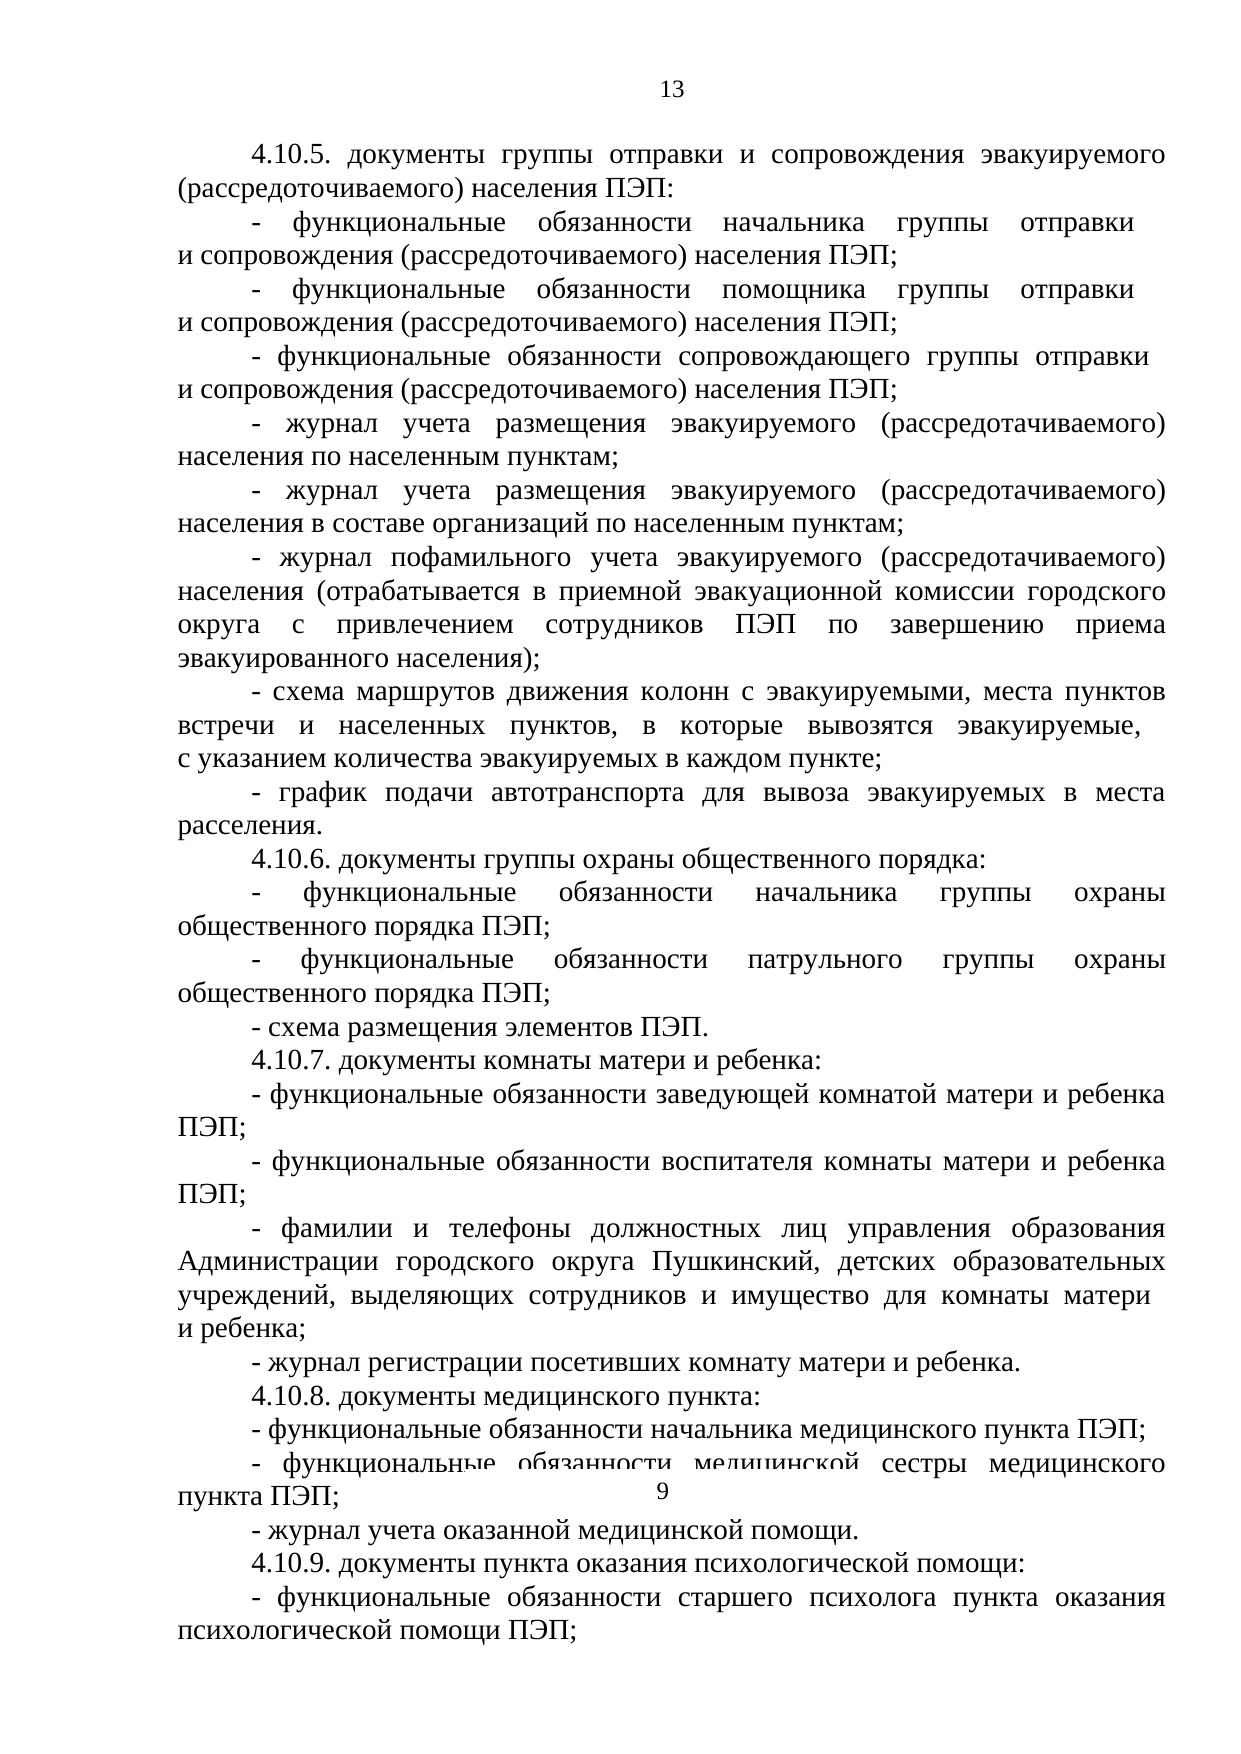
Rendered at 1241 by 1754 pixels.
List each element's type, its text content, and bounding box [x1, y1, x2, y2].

text - функциональные обязанности заведующей комнатой матери и ребенка ПЭП; [177, 1076, 1167, 1143]
text - функциональные обязанности воспитателя комнаты матери и ребенка ПЭП; [177, 1143, 1167, 1210]
text - функциональные обязанности старшего психолога пункта оказания психологической помощи ПЭП; [177, 1579, 1167, 1646]
text - функциональные обязанности сопровождающего группы отправки и сопровождения (рассредоточиваемого) населения ПЭП; [177, 338, 1167, 405]
text - функциональные обязанности начальника медицинского пункта ПЭП; [177, 1411, 1167, 1445]
text - функциональные обязанности патрульного группы охраны общественного порядка ПЭП; [177, 942, 1167, 1009]
text 4.10.5. документы группы отправки и сопровождения эвакуируемого (рассредоточиваемого) населения ПЭП: [177, 137, 1167, 204]
text - журнал учета размещения эвакуируемого (рассредотачиваемого) населения по населенным пунктам; [177, 405, 1167, 472]
text - журнал учета оказанной медицинской помощи. [177, 1512, 1167, 1545]
text - график подачи автотранспорта для вывоза эвакуируемых в места расселения. [177, 774, 1167, 841]
text - схема размещения элементов ПЭП. [177, 1009, 1167, 1042]
text - схема маршрутов движения колонн с эвакуируемыми, места пунктов встречи и населенных пунктов, в которые вывозятся эвакуируемые, с указанием количества эвакуируемых в каждом пункте; [177, 673, 1167, 774]
text - функциональные обязанности начальника группы охраны общественного порядка ПЭП; [177, 874, 1167, 942]
text 4.10.7. документы комнаты матери и ребенка: [177, 1042, 1167, 1076]
text - функциональные обязанности медицинской сестры медицинского пункта ПЭП; [177, 1445, 1167, 1512]
text - журнал регистрации посетивших комнату матери и ребенка. [177, 1344, 1167, 1378]
text - журнал пофамильного учета эвакуируемого (рассредотачиваемого) населения (отрабатывается в приемной эвакуационной комиссии городского округа с привлечением сотрудников ПЭП по завершению приема эвакуированного населения); [177, 539, 1167, 673]
text - фамилии и телефоны должностных лиц управления образования Администрации городского округа Пушкинский, детских образовательных учреждений, выделяющих сотрудников и имущество для комнаты матери и ребенка; [177, 1210, 1167, 1344]
text - журнал учета размещения эвакуируемого (рассредотачиваемого) населения в составе организаций по населенным пунктам; [177, 472, 1167, 539]
text 4.10.8. документы медицинского пункта: [177, 1378, 1167, 1411]
text - функциональные обязанности начальника группы отправки и сопровождения (рассредоточиваемого) населения ПЭП; [177, 204, 1167, 271]
text 4.10.9. документы пункта оказания психологической помощи: [177, 1545, 1167, 1579]
text - функциональные обязанности помощника группы отправки и сопровождения (рассредоточиваемого) населения ПЭП; [177, 271, 1167, 338]
text 4.10.6. документы группы охраны общественного порядка: [177, 841, 1167, 874]
